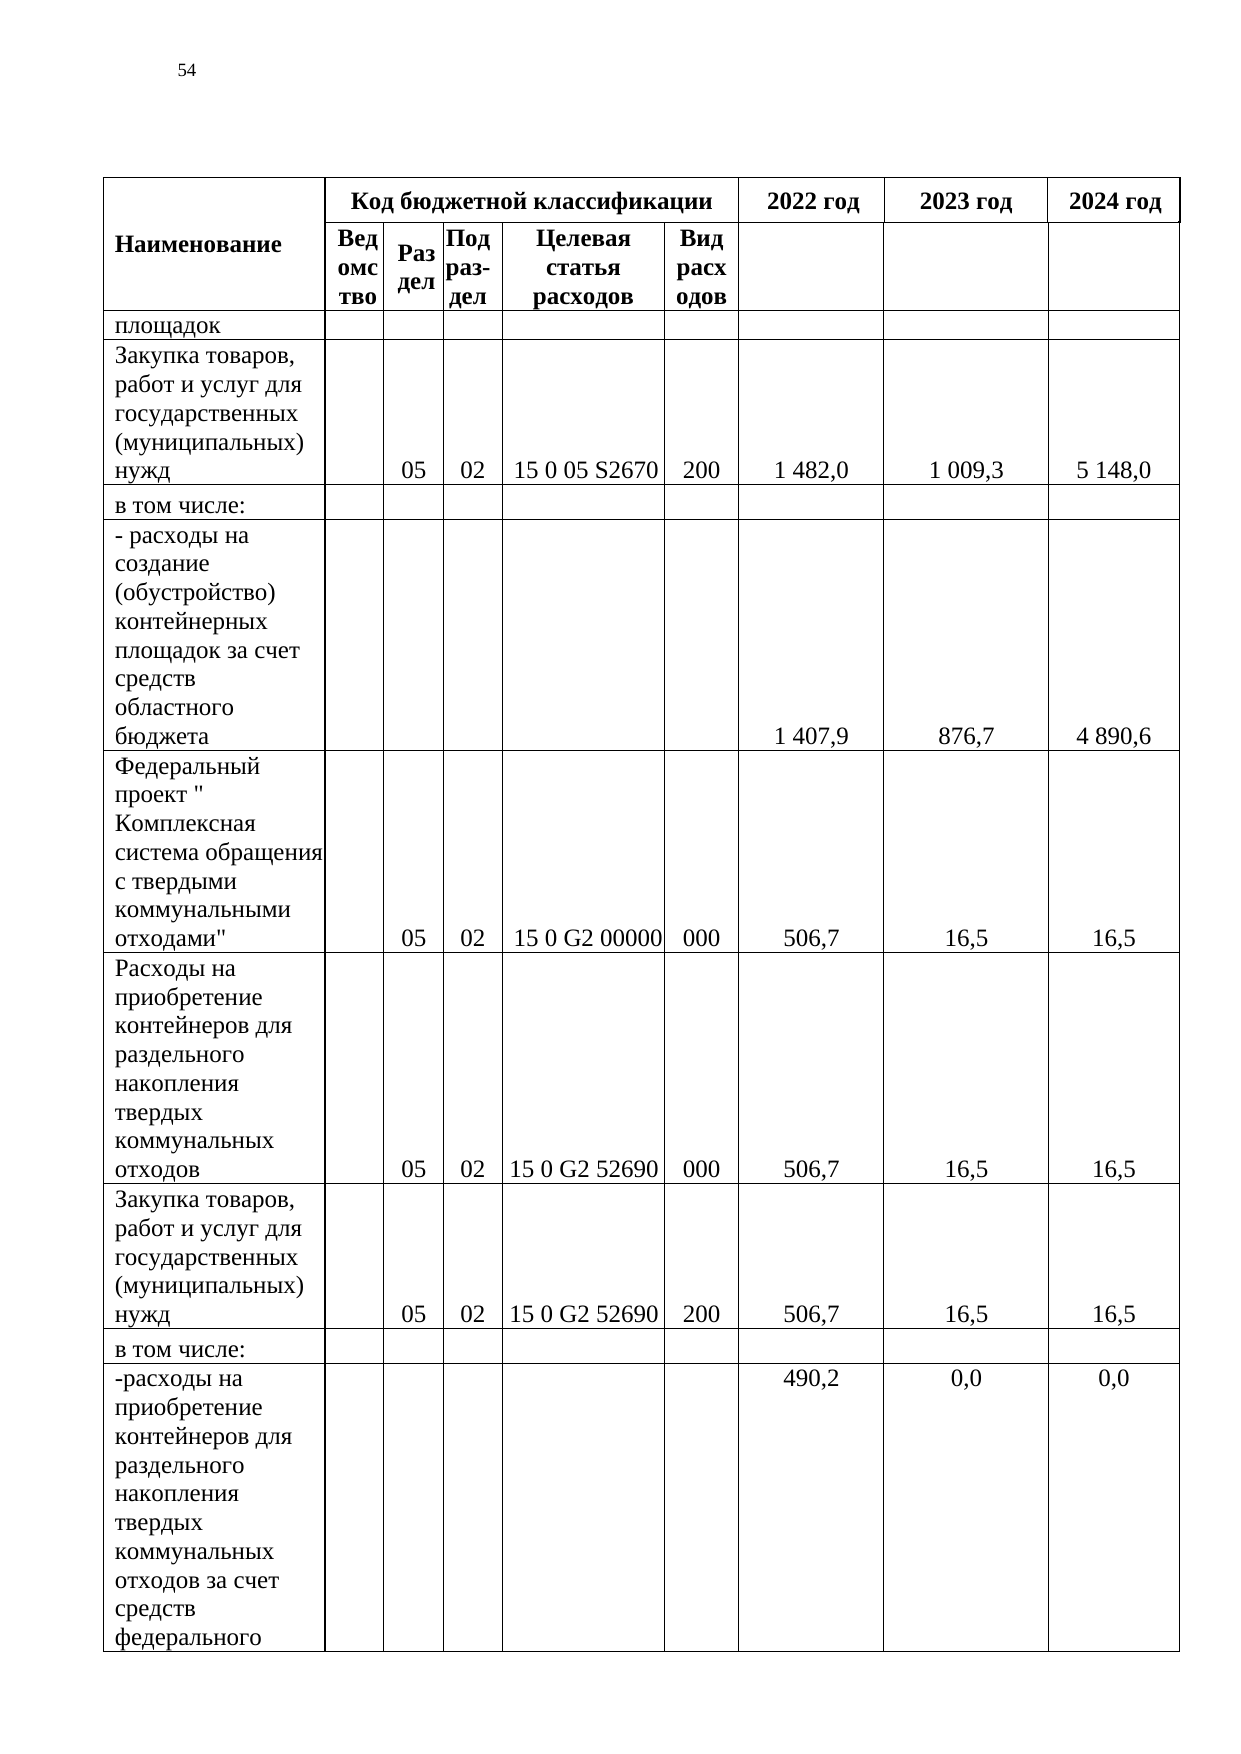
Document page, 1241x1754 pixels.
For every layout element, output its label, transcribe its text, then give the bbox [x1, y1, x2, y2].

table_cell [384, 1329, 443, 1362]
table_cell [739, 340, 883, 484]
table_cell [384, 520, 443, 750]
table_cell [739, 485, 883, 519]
table_header Код бюджетной классификации [326, 178, 738, 222]
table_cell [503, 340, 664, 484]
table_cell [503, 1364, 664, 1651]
table_header Наименование [104, 178, 324, 309]
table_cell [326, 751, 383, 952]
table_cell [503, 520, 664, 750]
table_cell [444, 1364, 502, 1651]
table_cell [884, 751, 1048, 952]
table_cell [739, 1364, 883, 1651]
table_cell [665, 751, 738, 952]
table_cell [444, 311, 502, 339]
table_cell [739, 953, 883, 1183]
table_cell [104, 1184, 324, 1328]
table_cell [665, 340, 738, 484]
table_cell [739, 223, 883, 309]
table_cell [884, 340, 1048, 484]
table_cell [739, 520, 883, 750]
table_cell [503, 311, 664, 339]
table_cell Вед омс тво [326, 223, 383, 309]
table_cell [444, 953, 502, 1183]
table_cell [1049, 223, 1179, 309]
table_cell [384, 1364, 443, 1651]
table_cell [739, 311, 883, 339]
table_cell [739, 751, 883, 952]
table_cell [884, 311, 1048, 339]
table_cell Подраз-дел [444, 223, 502, 309]
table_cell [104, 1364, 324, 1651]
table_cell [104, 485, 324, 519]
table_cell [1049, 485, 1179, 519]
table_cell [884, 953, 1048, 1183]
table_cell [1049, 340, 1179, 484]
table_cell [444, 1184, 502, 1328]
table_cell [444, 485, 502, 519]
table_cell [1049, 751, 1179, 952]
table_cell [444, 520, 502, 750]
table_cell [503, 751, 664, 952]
table_header 2023 год [885, 178, 1047, 222]
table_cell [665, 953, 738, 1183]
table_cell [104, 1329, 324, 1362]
table_header 2022 год [739, 178, 884, 222]
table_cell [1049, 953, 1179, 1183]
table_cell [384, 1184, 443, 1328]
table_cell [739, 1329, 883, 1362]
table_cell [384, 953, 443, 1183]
table_cell [884, 223, 1048, 309]
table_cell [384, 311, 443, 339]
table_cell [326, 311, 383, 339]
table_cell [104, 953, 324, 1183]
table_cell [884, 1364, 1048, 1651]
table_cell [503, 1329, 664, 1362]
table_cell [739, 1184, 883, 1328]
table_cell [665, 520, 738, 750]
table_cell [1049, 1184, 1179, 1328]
table_header 2024 год [1048, 178, 1179, 222]
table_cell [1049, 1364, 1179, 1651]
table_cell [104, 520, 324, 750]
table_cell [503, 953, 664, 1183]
table_cell Целевая статья расходов [503, 223, 664, 309]
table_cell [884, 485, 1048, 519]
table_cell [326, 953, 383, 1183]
table_cell Раз дел [384, 223, 443, 309]
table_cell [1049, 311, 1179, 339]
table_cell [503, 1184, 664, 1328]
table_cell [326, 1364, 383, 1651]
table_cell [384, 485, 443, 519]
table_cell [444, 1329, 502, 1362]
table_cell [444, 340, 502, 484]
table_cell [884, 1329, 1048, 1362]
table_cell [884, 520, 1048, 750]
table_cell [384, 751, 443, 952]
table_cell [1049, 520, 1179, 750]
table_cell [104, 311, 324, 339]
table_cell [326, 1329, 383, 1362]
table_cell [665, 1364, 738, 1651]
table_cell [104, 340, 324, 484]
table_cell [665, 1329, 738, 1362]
table_cell Вид расходов [665, 223, 738, 309]
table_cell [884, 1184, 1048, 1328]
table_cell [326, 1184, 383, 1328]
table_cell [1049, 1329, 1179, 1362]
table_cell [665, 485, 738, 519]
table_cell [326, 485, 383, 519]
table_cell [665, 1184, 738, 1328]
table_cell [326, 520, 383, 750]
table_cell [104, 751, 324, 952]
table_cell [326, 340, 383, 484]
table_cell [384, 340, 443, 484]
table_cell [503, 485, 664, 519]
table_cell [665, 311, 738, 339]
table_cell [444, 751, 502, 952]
